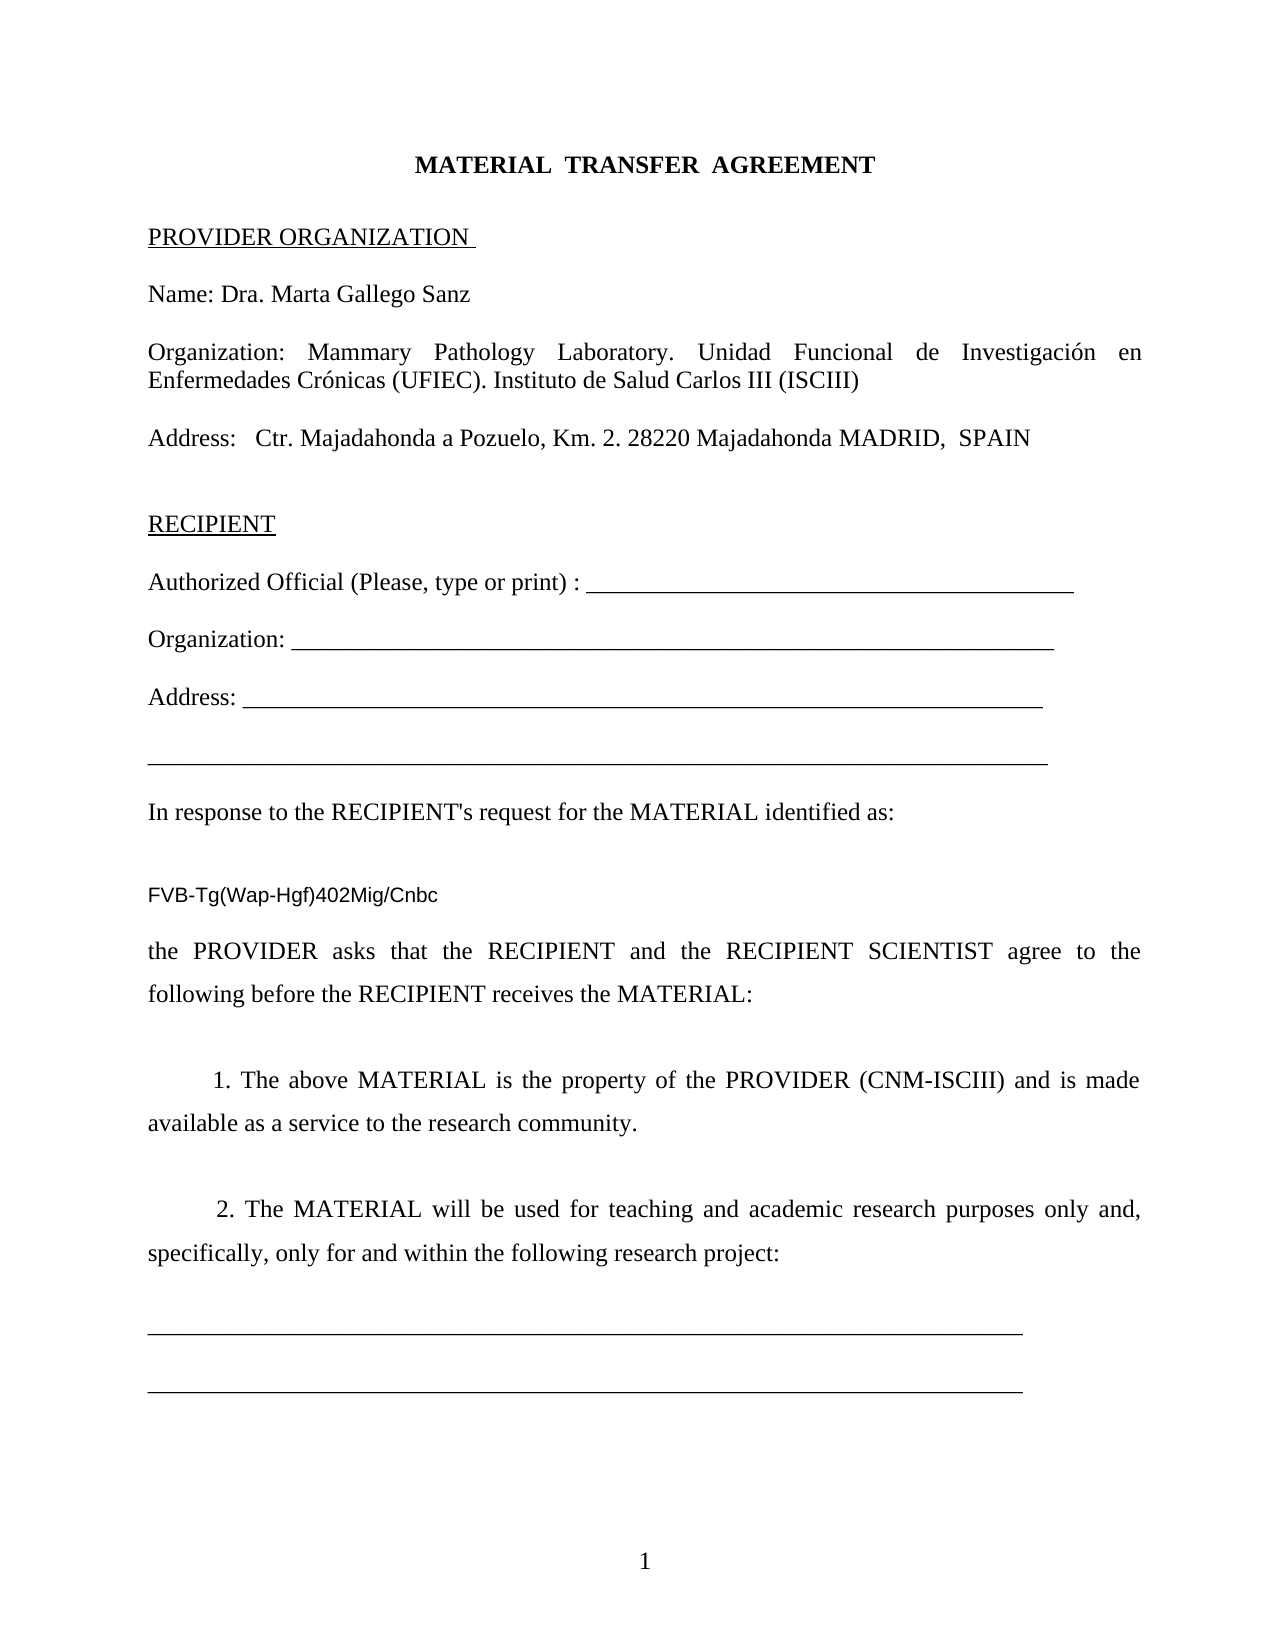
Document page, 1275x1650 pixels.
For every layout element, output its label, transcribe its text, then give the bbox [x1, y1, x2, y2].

text 2. The MATERIAL will be used for teaching and academic research purposes only and, specifically, only for and within the following research project: [148, 1194, 1142, 1266]
text Address: ________________________________________________________________ [148, 682, 1142, 711]
text ______________________________________________________________________ [148, 1367, 1142, 1396]
text ________________________________________________________________________ [148, 739, 1142, 768]
text Organization: Mammary Pathology Laboratory. Unidad Funcional de Investigación en Enfermedades Crónicas (UFIEC). Instituto de Salud Carlos III (ISCIII) [148, 337, 1142, 394]
text Address: Ctr. Majadahonda a Pozuelo, Km. 2. 28220 Majadahonda MADRID, SPAIN [148, 423, 1142, 452]
text MATERIAL TRANSFER AGREEMENT [118, 150, 1172, 179]
text Organization: _____________________________________________________________ [148, 624, 1142, 653]
text FVB-Tg(Wap-Hgf)402Mig/Cnbc [148, 883, 1142, 907]
text PROVIDER ORGANIZATION [148, 222, 1142, 251]
text RECIPIENT [148, 509, 1142, 538]
text Name: Dra. Marta Gallego Sanz [148, 279, 1142, 308]
text ______________________________________________________________________ [148, 1309, 1142, 1338]
text the PROVIDER asks that the RECIPIENT and the RECIPIENT SCIENTIST agree to the following before the RECIPIENT receives the MATERIAL: [148, 936, 1142, 1008]
text 1. The above MATERIAL is the property of the PROVIDER (CNM-ISCIII) and is made available as a service to the research community. [148, 1065, 1142, 1137]
text Authorized Official (Please, type or print) : _______________________________________ [148, 567, 1142, 596]
text In response to the RECIPIENT's request for the MATERIAL identified as: [148, 797, 1142, 826]
